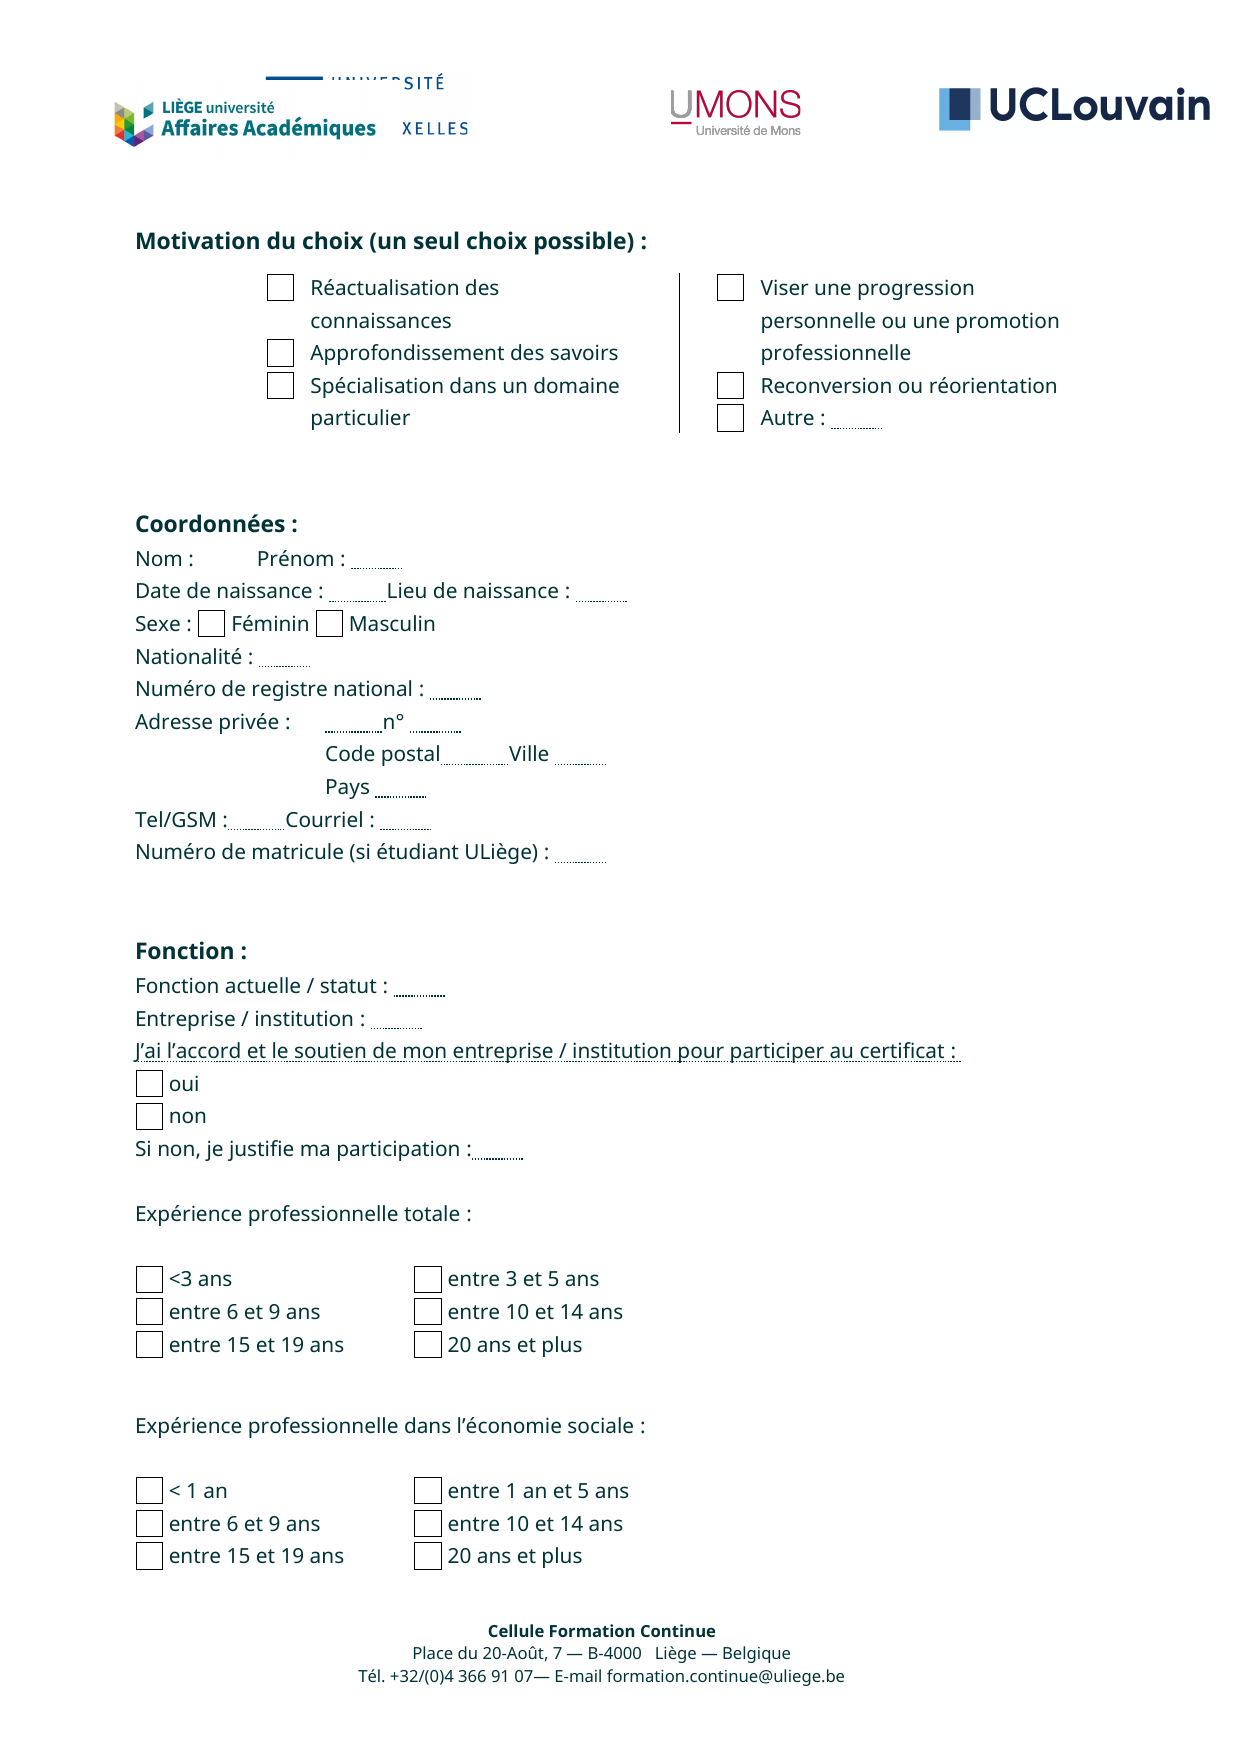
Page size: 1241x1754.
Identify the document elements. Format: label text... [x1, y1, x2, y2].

text Motivation du choix (un seul choix possible) : [135, 225, 1092, 256]
text Coordonnées : [135, 508, 1092, 539]
picture [671, 90, 801, 135]
text Tel/GSM : Courriel : [135, 805, 1092, 833]
text Si non, je justifie ma participation : [135, 1134, 1092, 1163]
text Nationalité : [135, 642, 1092, 670]
text Réactualisation des connaissances [266, 273, 642, 334]
text Viser une progression personnelle ou une promotion professionnelle [716, 273, 1092, 367]
text Entreprise / institution : [135, 1004, 1092, 1032]
text Adresse privée : n° [135, 707, 1092, 735]
text Fonction actuelle / statut : [135, 971, 1092, 999]
text non [135, 1102, 1092, 1130]
text oui [135, 1069, 1092, 1097]
text Expérience professionnelle dans l’économie sociale : [135, 1411, 1092, 1439]
text Nom : Prénom : [135, 544, 1092, 572]
text entre 15 et 19 ans 20 ans et plus [135, 1330, 1092, 1358]
text Autre : [716, 403, 1092, 432]
text < 1 an entre 1 an et 5 ans [135, 1476, 1092, 1504]
text Reconversion ou réorientation [716, 371, 1092, 399]
text Numéro de matricule (si étudiant ULiège) : [135, 837, 1092, 866]
text J’ai l’accord et le soutien de mon entreprise / institution pour participer au certificat : [135, 1036, 1092, 1065]
text Pays [135, 772, 1092, 801]
text Numéro de registre national : [135, 674, 1092, 703]
picture [936, 87, 1211, 135]
text Sexe : Féminin Masculin [135, 609, 1092, 638]
text Expérience professionnelle totale : [135, 1199, 1092, 1228]
text <3 ans entre 3 et 5 ans [135, 1264, 1092, 1293]
text Date de naissance : Lieu de naissance : [135, 577, 1092, 605]
text Code postal Ville [135, 739, 1092, 768]
text entre 6 et 9 ans entre 10 et 14 ans [135, 1509, 1092, 1537]
text Spécialisation dans un domaine particulier [266, 371, 642, 432]
text Fonction : [135, 935, 1092, 966]
text Approfondissement des savoirs [266, 338, 642, 367]
text entre 15 et 19 ans 20 ans et plus [135, 1541, 1092, 1570]
text entre 6 et 9 ans entre 10 et 14 ans [135, 1297, 1092, 1326]
picture [86, 73, 468, 162]
